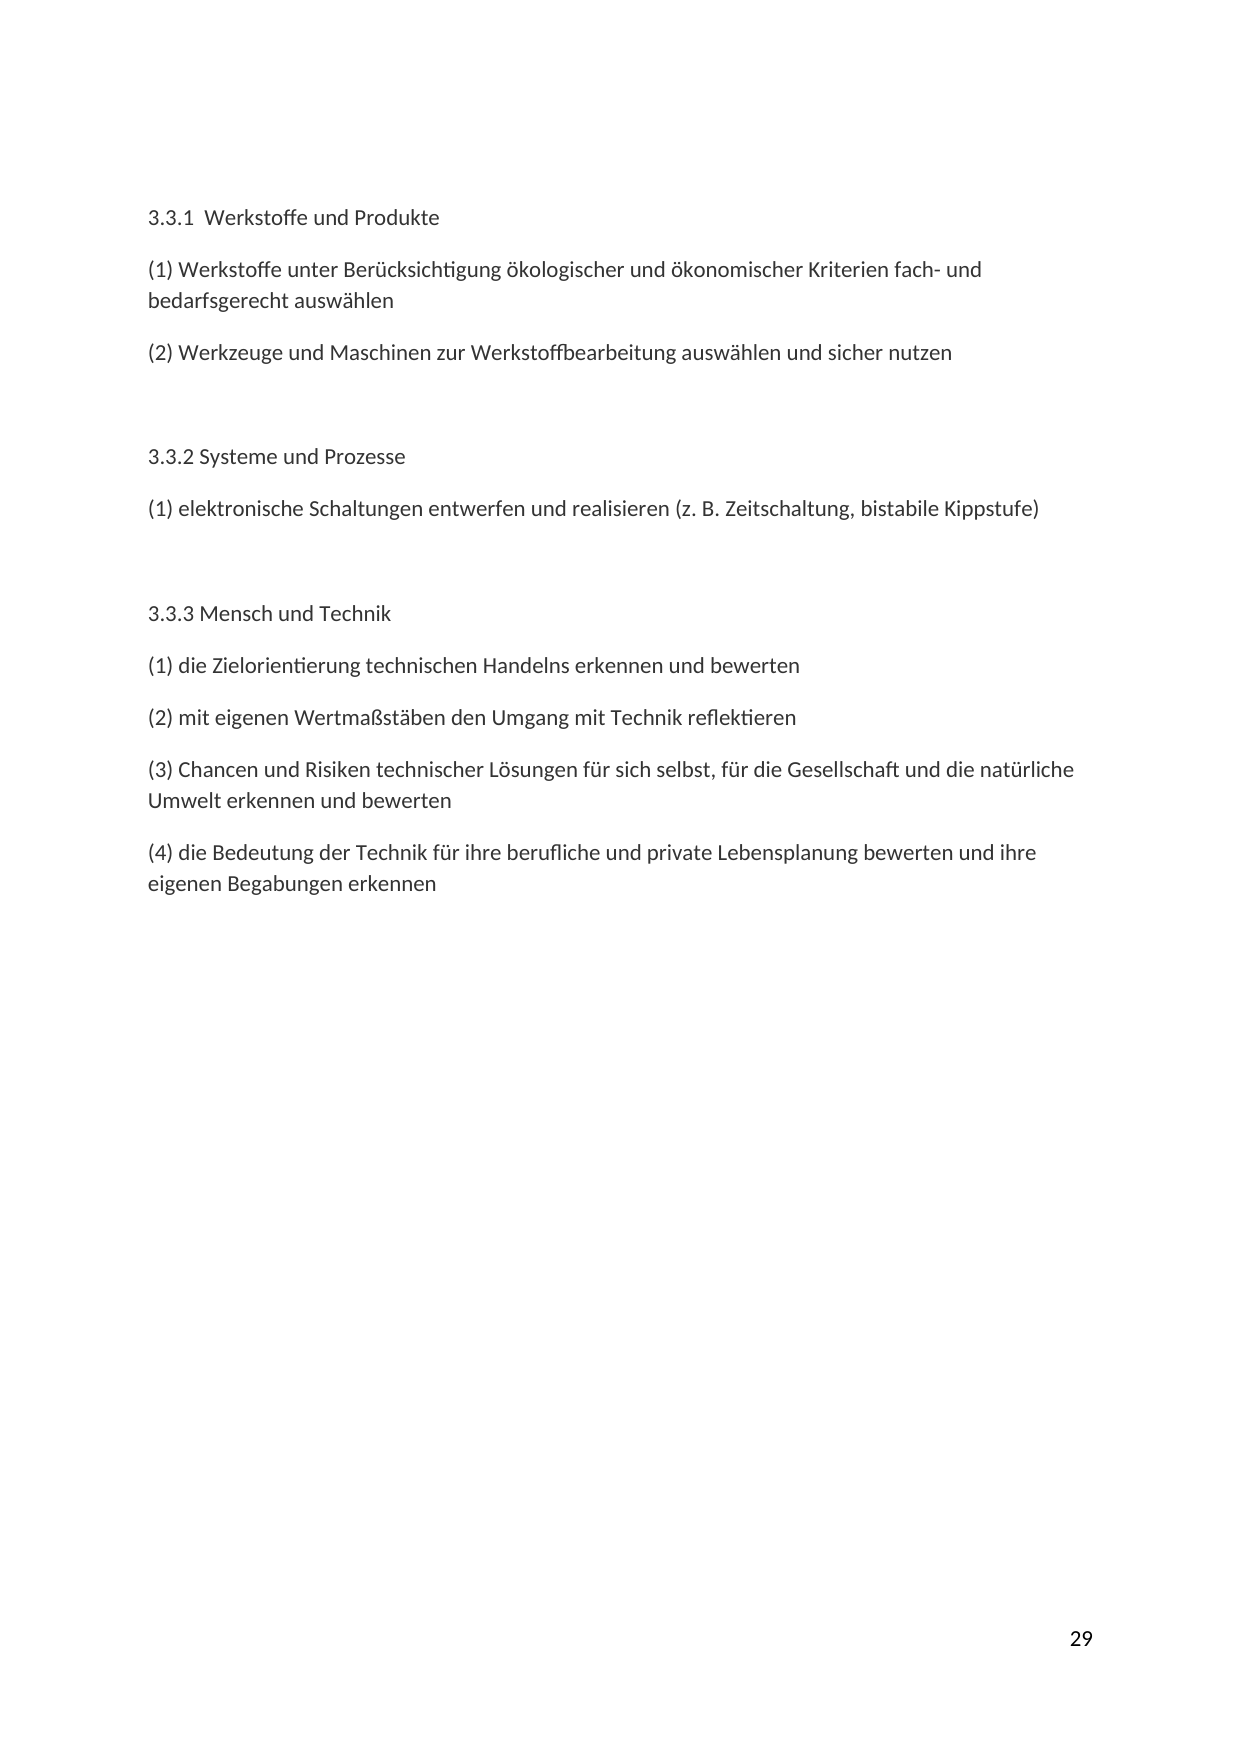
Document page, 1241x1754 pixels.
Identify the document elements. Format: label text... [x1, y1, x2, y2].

text (3) Chancen und Risiken technischer Lösungen für sich selbst, für die Gesellschaft und die natürliche Umwelt erkennen und bewerten [148, 752, 1093, 814]
text 3.3.1 Werkstoffe und Produkte [148, 200, 1093, 231]
text 3.3.2 Systeme und Prozesse [148, 439, 1093, 471]
text (1) elektronische Schaltungen entwerfen und realisieren (z. B. Zeitschaltung, bistabile Kippstufe) [148, 491, 1093, 523]
text (4) die Bedeutung der Technik für ihre berufliche und private Lebensplanung bewerten und ihre eigenen Begabungen erkennen [148, 835, 1093, 898]
text 3.3.3 Mensch und Technik [148, 596, 1093, 627]
text (1) Werkstoffe unter Berücksichtigung ökologischer und ökonomischer Kriterien fach- und bedarfsgerecht auswählen [148, 252, 1093, 314]
text (2) mit eigenen Wertmaßstäben den Umgang mit Technik reflektieren [148, 700, 1093, 731]
text (2) Werkzeuge und Maschinen zur Werkstoffbearbeitung auswählen und sicher nutzen [148, 335, 1093, 366]
text (1) die Zielorientierung technischen Handelns erkennen und bewerten [148, 648, 1093, 679]
